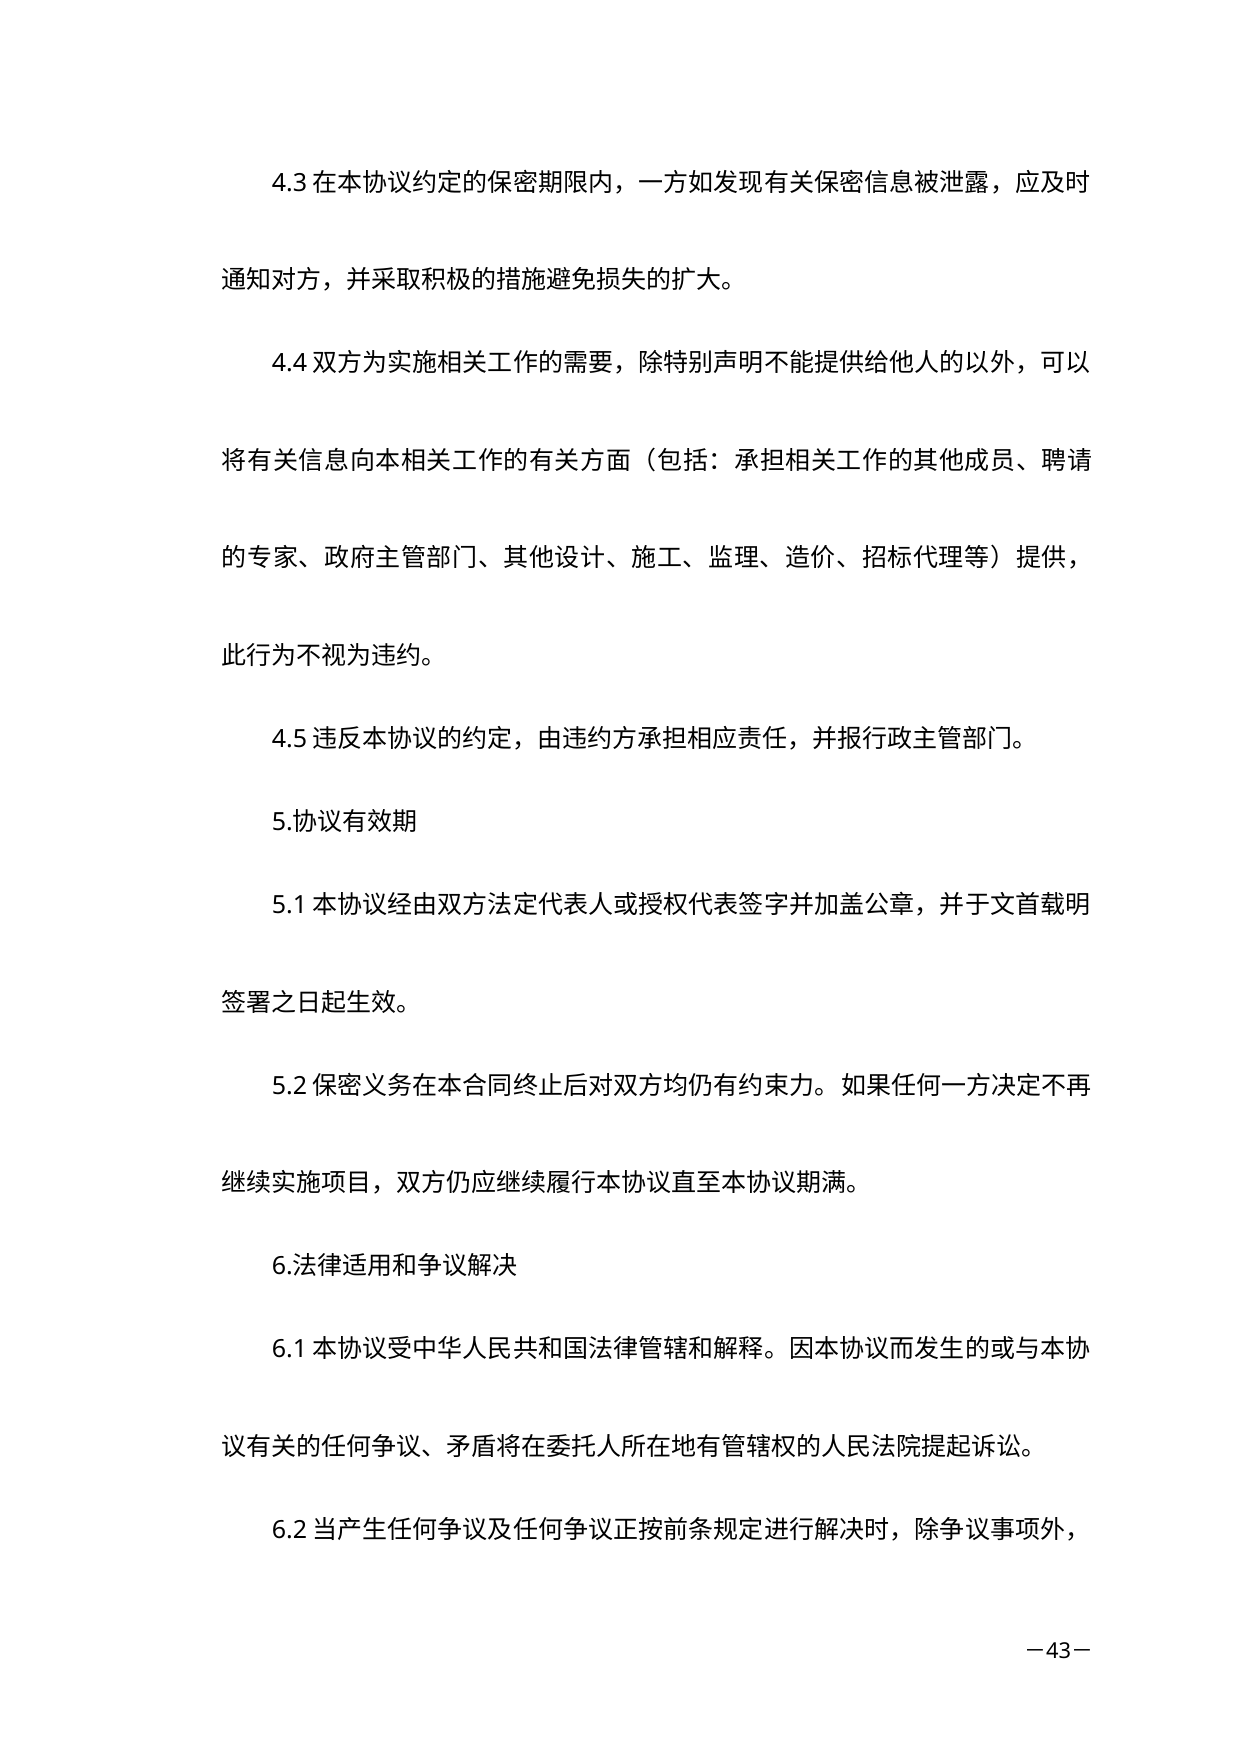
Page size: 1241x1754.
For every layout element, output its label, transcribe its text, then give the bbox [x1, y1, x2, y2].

text 6.法律适用和争议解决 [222, 1231, 1092, 1296]
text 4.3在本协议约定的保密期限内，一方如发现有关保密信息被泄露，应及时通知对方，并采取积极的措施避免损失的扩大。 [222, 148, 1092, 310]
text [222, 1495, 1092, 1560]
text 5.2保密义务在本合同终止后对双方均仍有约束力。如果任何一方决定不再继续实施项目，双方仍应继续履行本协议直至本协议期满。 [222, 1051, 1092, 1213]
text 5.协议有效期 [222, 787, 1092, 852]
text 6.1本协议受中华人民共和国法律管辖和解释。因本协议而发生的或与本协议有关的任何争议、矛盾将在委托人所在地有管辖权的人民法院提起诉讼。 [222, 1314, 1092, 1477]
text 5.1本协议经由双方法定代表人或授权代表签字并加盖公章，并于文首载明签署之日起生效。 [222, 870, 1092, 1033]
text 4.4双方为实施相关工作的需要，除特别声明不能提供给他人的以外，可以将有关信息向本相关工作的有关方面（包括：承担相关工作的其他成员、聘请的专家、政府主管部门、其他设计、施工、监理、造价、招标代理等）提供，此行为不视为违约。 [222, 328, 1092, 686]
text 4.5违反本协议的约定，由违约方承担相应责任，并报行政主管部门。 [222, 704, 1092, 769]
